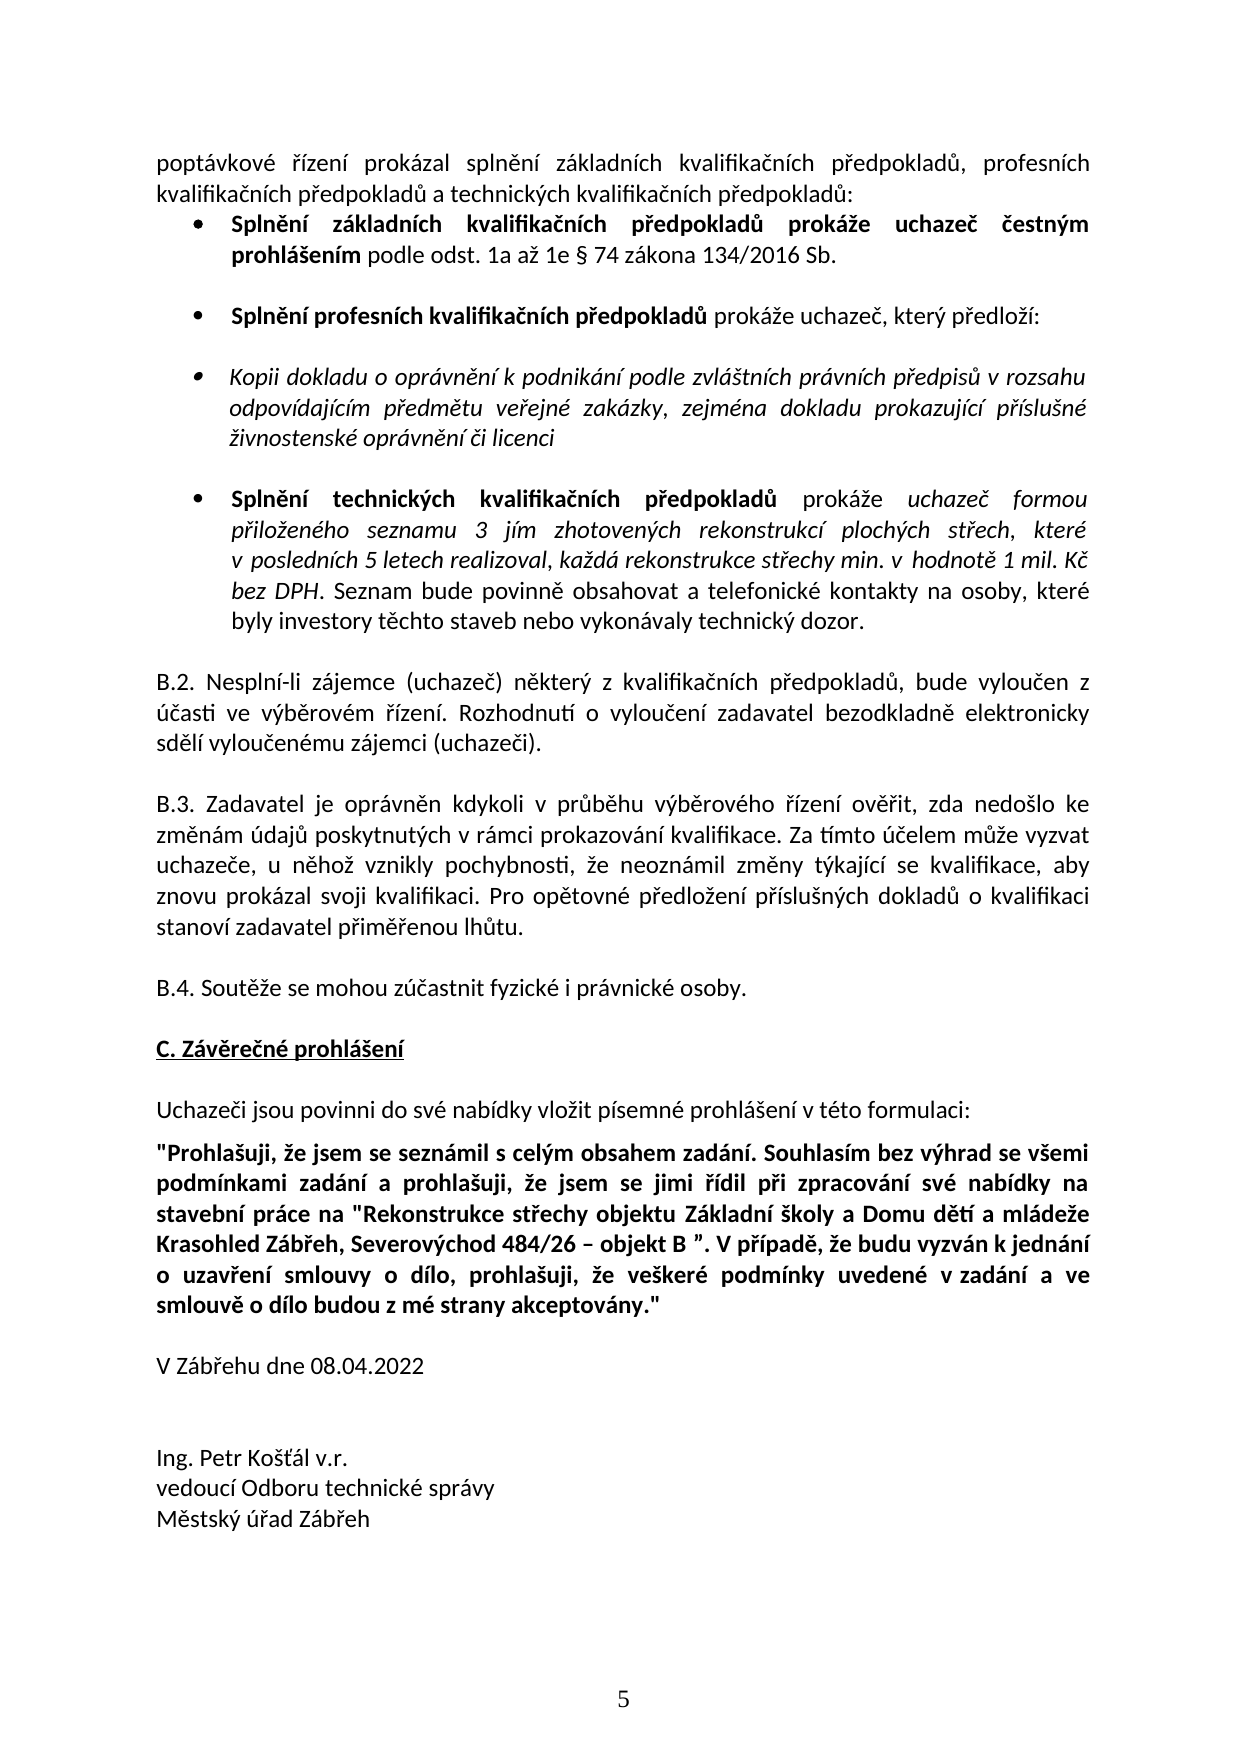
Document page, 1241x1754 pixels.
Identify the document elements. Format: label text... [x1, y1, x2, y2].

text C. Závěrečné prohlášení [156, 1033, 1090, 1063]
list Splnění profesních kvalifikačních předpokladů prokáže uchazeč, který předloží: [194, 300, 1090, 331]
text Městský úřad Zábřeh [156, 1503, 1090, 1533]
text B.3. Zadavatel je oprávněn kdykoli v průběhu výběrového řízení ověřit, zda nedošlo ke změnám údajů poskytnutých v rámci prokazování kvalifikace. Za tímto účelem může vyzvat uchazeče, u něhož vznikly pochybnosti, že neoznámil změny týkající se kvalifikace, aby znovu prokázal svoji kvalifikaci. Pro opětovné předložení příslušných dokladů o kvalifikaci stanoví zadavatel přiměřenou lhůtu. [156, 788, 1090, 941]
text V Zábřehu dne 08.04.2022 [156, 1350, 1090, 1381]
text B.4. Soutěže se mohou zúčastnit fyzické i právnické osoby. [156, 972, 1090, 1002]
text Uchazeči jsou povinni do své nabídky vložit písemné prohlášení v této formulaci: [156, 1094, 1090, 1124]
text "Prohlašuji, že jsem se seznámil s celým obsahem zadání. Souhlasím bez výhrad se všemi podmínkami zadání a prohlašuji, že jsem se jimi řídil při zpracování své nabídky na stavební práce na "Rekonstrukce střechy objektu Základní školy a Domu dětí a mládeže Krasohled Zábřeh, Severovýchod 484/26 – objekt B ”. V případě, že budu vyzván k jednání o uzavření smlouvy o dílo, prohlašuji, že veškeré podmínky uvedené v zadání a ve smlouvě o dílo budou z mé strany akceptovány." [156, 1137, 1090, 1320]
text B.2. Nesplní-li zájemce (uchazeč) některý z kvalifikačních předpokladů, bude vyloučen z účasti ve výběrovém řízení. Rozhodnutí o vyloučení zadavatel bezodkladně elektronicky sdělí vyloučenému zájemci (uchazeči). [156, 666, 1090, 758]
text Ing. Petr Košťál v.r. [156, 1442, 1090, 1472]
list Splnění technických kvalifikačních předpokladů prokáže uchazeč formou přiloženého seznamu 3 jím zhotovených rekonstrukcí plochých střech, které v posledních 5 letech realizoval, každá rekonstrukce střechy min. v hodnotě 1 mil. Kč bez DPH. Seznam bude povinně obsahovat a telefonické kontakty na osoby, které byly investory těchto staveb nebo vykonávaly technický dozor. [194, 483, 1090, 636]
list Splnění základních kvalifikačních předpokladů prokáže uchazeč čestným prohlášením podle odst. 1a až 1e § 74 zákona 134/2016 Sb. [194, 209, 1090, 270]
list Kopii dokladu o oprávnění k podnikání podle zvláštních právních předpisů v rozsahu odpovídajícím předmětu veřejné zakázky, zejména dokladu prokazující příslušné živnostenské oprávnění či licenci [192, 361, 1090, 453]
text vedoucí Odboru technické správy [156, 1472, 1090, 1503]
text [156, 148, 1090, 209]
